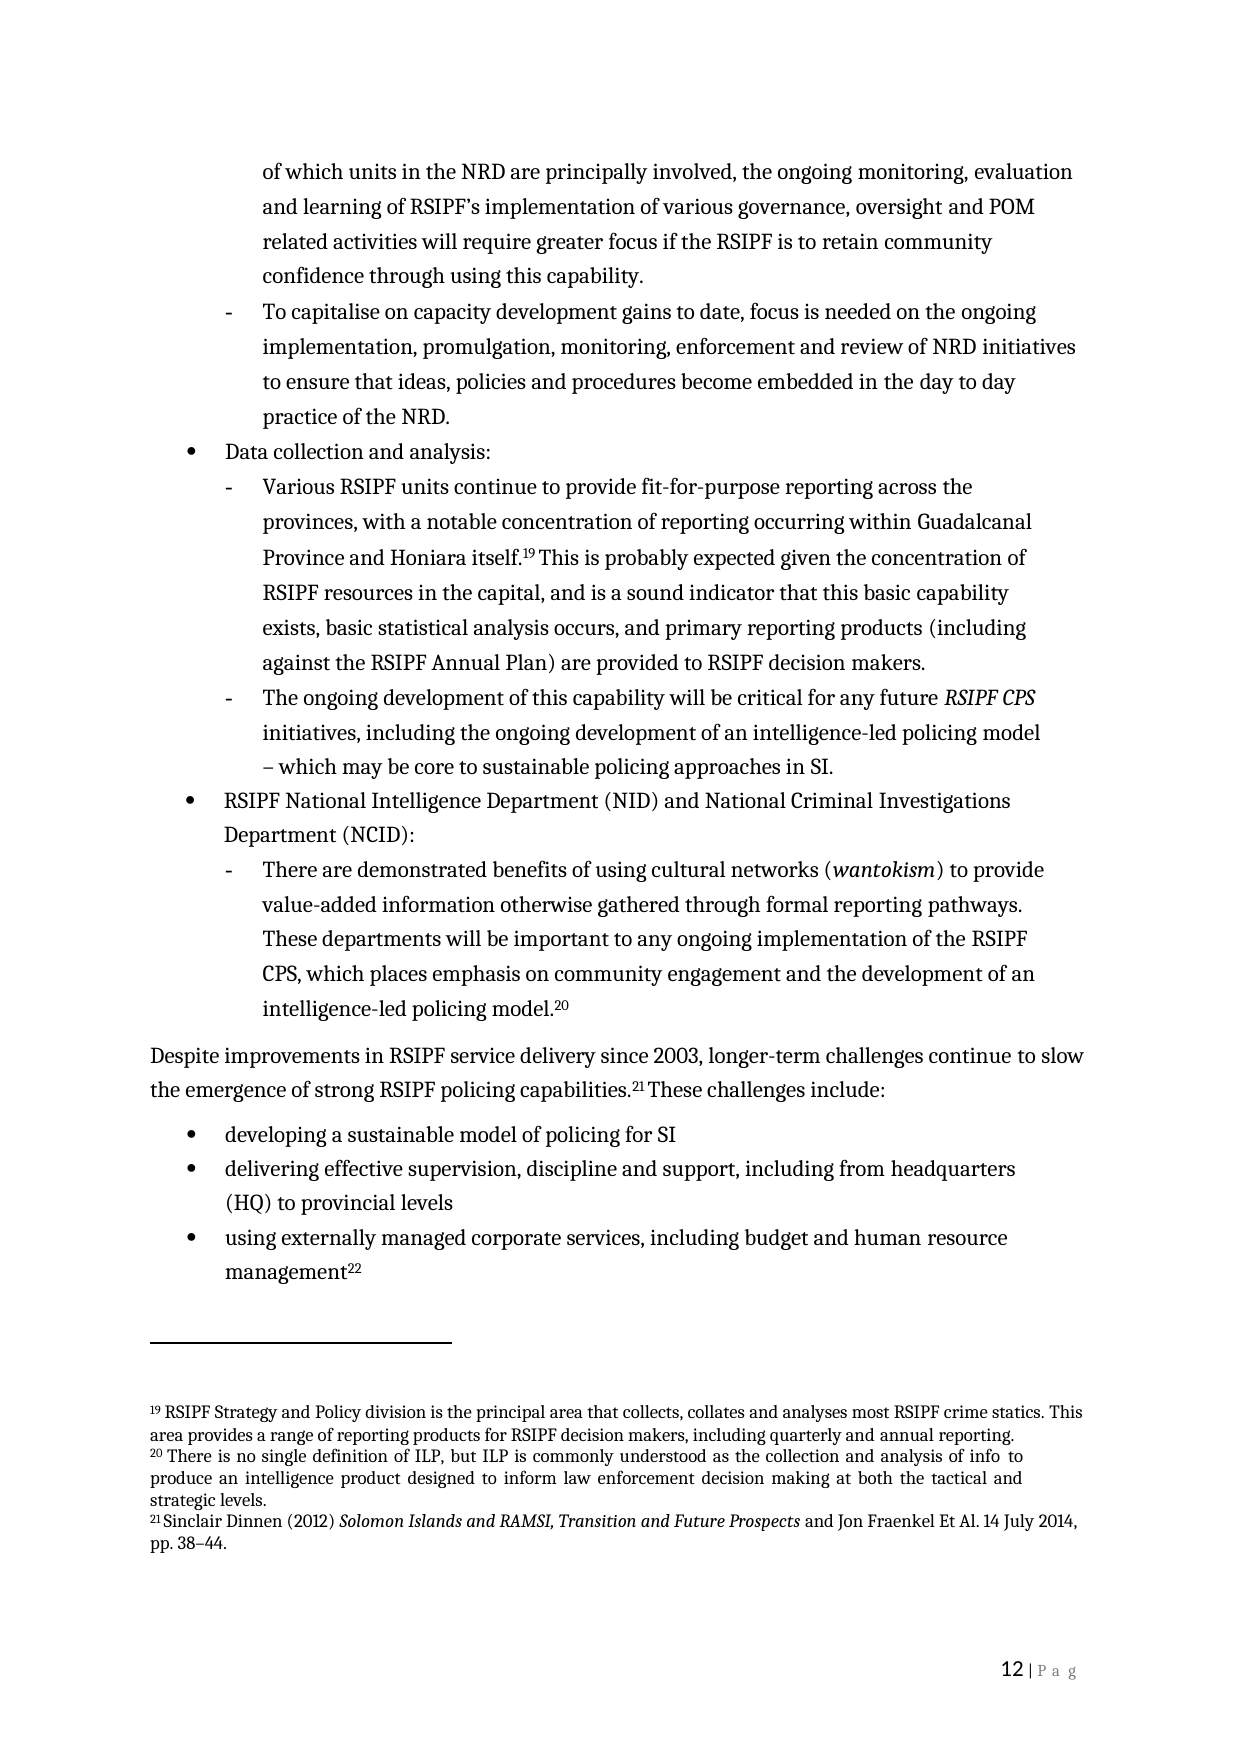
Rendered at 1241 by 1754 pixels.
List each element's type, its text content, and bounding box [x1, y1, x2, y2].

text initiatives, including the ongoing development of an intelligence-led policing model [262, 719, 1085, 746]
list To capitalise on capacity development gains to date, focus is needed on the ongoing implementation, promulgation, monitoring, enforcement and review of NRD initiatives to ensure that ideas, policies and procedures become embedded in the day to day practice of the NRD. [225, 298, 1076, 430]
list The ongoing development of this capability will be critical for any future RSIPF CPS [225, 684, 1081, 711]
text Despite improvements in RSIPF service delivery since 2003, longer-term challenges continue to slow the emergence of strong RSIPF policing capabilities.21 These challenges include: [150, 1042, 1085, 1103]
text 20 There is no single definition of ILP, but ILP is commonly understood as the collection and analysis of info to produce an intelligence product designed to inform law enforcement decision making at both the tactical and strategic levels. [150, 1446, 1023, 1511]
list There are demonstrated benefits of using cultural networks (wantokism) to provide value-added information otherwise gathered through formal reporting pathways. [225, 856, 1081, 918]
list developing a sustainable model of policing for SI [187, 1122, 1081, 1149]
list Data collection and analysis: [187, 438, 1081, 464]
text 19 RSIPF Strategy and Policy division is the principal area that collects, collates and analyses most RSIPF crime statics. This area provides a range of reporting products for RSIPF decision makers, including quarterly and annual reporting. [150, 1402, 1085, 1446]
text These departments will be important to any ongoing implementation of the RSIPF CPS, which places emphasis on community engagement and the development of an intelligence-led policing model.20 [262, 926, 1071, 1022]
text 21 Sinclair Dinnen (2012) Solomon Islands and RAMSI, Transition and Future Prospects and Jon Fraenkel Et Al. 14 July 2014, pp. 38–44. [150, 1511, 1085, 1554]
list delivering effective supervision, discipline and support, including from headquarters (HQ) to provincial levels [187, 1156, 1052, 1216]
list using externally managed corporate services, including budget and human resource management22 [187, 1224, 1043, 1285]
text – which may be core to sustainable policing approaches in SI. [262, 754, 1085, 781]
list RSIPF National Intelligence Department (NID) and National Criminal Investigations Department (NCID): [186, 788, 1038, 848]
list Various RSIPF units continue to provide fit-for-purpose reporting across the provinces, with a notable concentration of reporting occurring within Guadalcanal Province and Honiara itself.19 This is probably expected given the concentration of RSIPF resources in the capital, and is a sound indicator that this basic capability exists, basic statistical analysis occurs, and primary reporting products (including against the RSIPF Annual Plan) are provided to RSIPF decision makers. [225, 473, 1066, 676]
text of which units in the NRD are principally involved, the ongoing monitoring, evaluation and learning of RSIPF’s implementation of various governance, oversight and POM related activities will require greater focus if the RSIPF is to retain community confidence through using this capability. [262, 158, 1085, 290]
